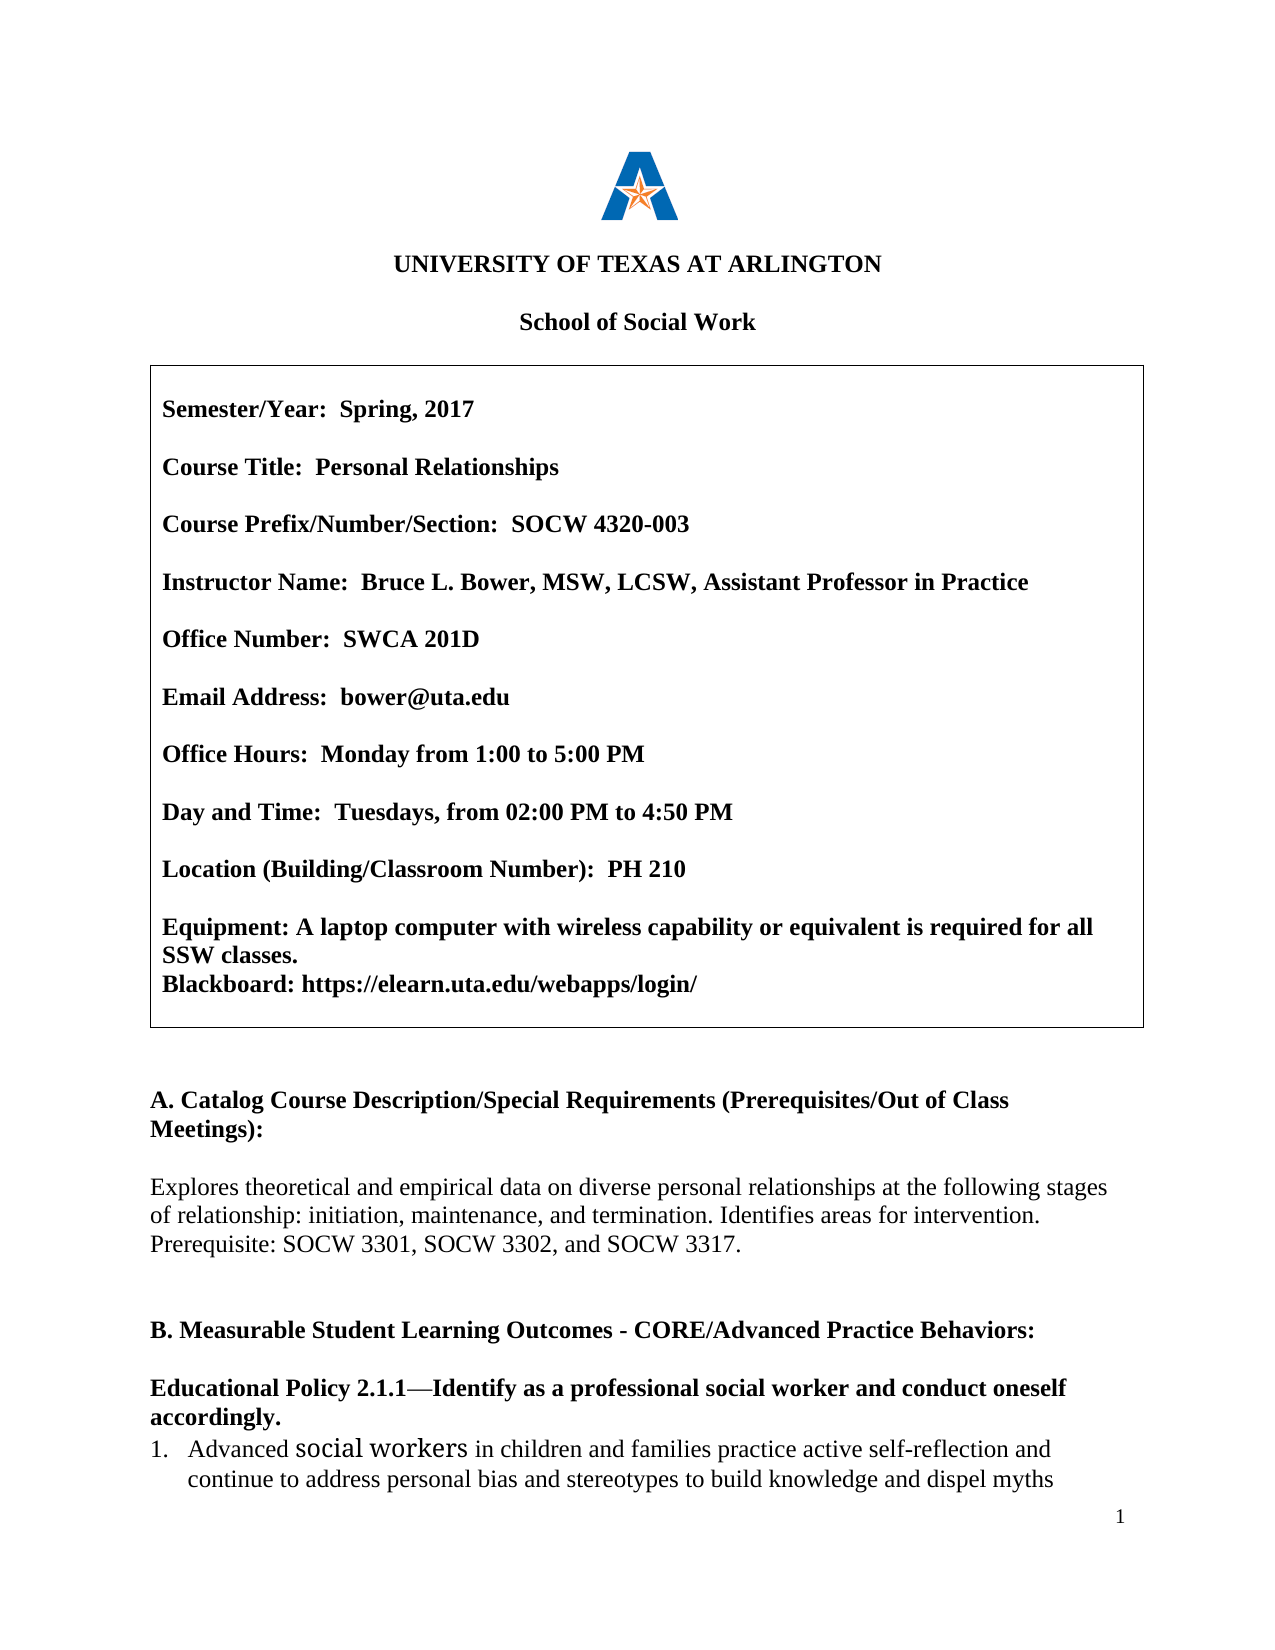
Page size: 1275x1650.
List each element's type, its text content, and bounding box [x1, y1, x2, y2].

picture [597, 150, 678, 221]
text Explores theoretical and empirical data on diverse personal relationships at the following stages of relationship: initiation, maintenance, and termination. Identifies areas for intervention. Prerequisite: SOCW 3301, SOCW 3302, and SOCW 3317. [150, 1172, 1125, 1258]
text UNIVERSITY OF TEXAS AT ARLINGTON [150, 249, 1125, 278]
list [150, 1430, 1125, 1493]
text B. Measurable Student Learning Outcomes - CORE/Advanced Practice Behaviors: [150, 1315, 1125, 1344]
table_header Semester/Year: Spring, 2017 Course Title: Personal Relationships Course Prefix/Number/Section: SOCW 4320-003 Instructor Name: Bruce L. Bower, MSW, LCSW, Assistant Professor in Practice Office Number: SWCA 201D Email Address: bower@uta.edu Office Hours: Monday from 1:00 to 5:00 PM Day and Time: Tuesdays, from 02:00 PM to 4:50 PM Location (Building/Classroom Number): PH 210 Equipment: A laptop computer with wireless capability or equivalent is required for all SSW classes. Blackboard: https://elearn.uta.edu/webapps/login/ [151, 366, 1143, 1027]
text School of Social Work [150, 307, 1125, 336]
text A. Catalog Course Description/Special Requirements (Prerequisites/Out of Class Meetings): [150, 1085, 1125, 1143]
text Educational Policy 2.1.1—Identify as a professional social worker and conduct oneself accordingly. [150, 1373, 1125, 1430]
